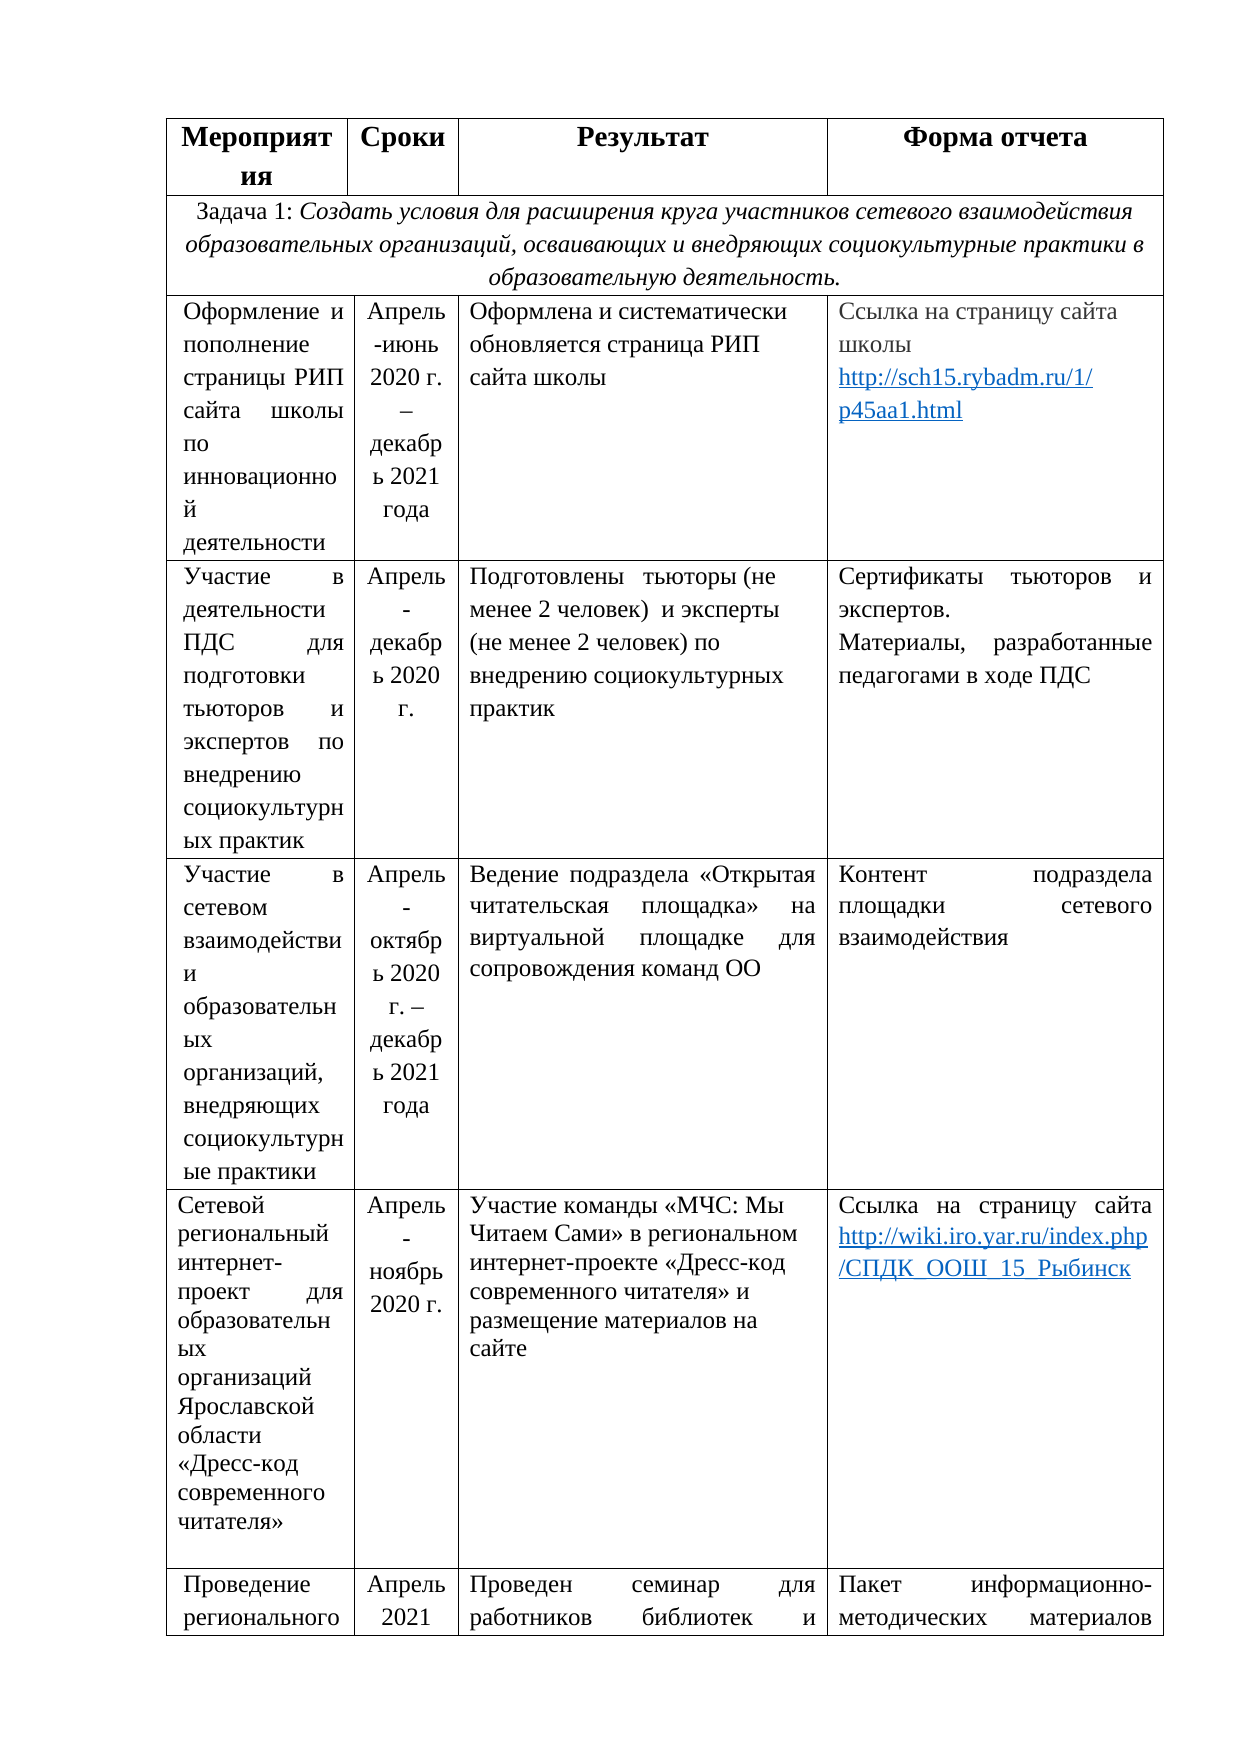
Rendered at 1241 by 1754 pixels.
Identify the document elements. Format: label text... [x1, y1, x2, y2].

table_cell Оформление и пополнение страницы РИП сайта школы по инновационной деятельности [167, 296, 354, 560]
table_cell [459, 1569, 827, 1635]
table_cell Участие в сетевом взаимодействии образовательных организаций, внедряющих социокультурные практики [167, 859, 354, 1189]
table_cell Задача 1: Создать условия для расширения круга участников сетевого взаимодействия образовательных организаций, осваивающих и внедряющих социокультурные практики в образовательную деятельность. [167, 196, 1163, 295]
table_header Результат [459, 119, 827, 195]
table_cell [828, 1569, 1163, 1635]
table_header Мероприятия [167, 119, 347, 195]
table_cell Апрель-октябрь 2020 г. – декабрь 2021 года [355, 859, 458, 1189]
table_cell Ссылка на страницу сайта школы http://sch15.rybadm.ru/1/p45aa1.html [828, 296, 1163, 560]
table_header Сроки [348, 119, 458, 195]
table_cell Апрель2021 года [355, 1569, 458, 1635]
table_cell Апрель-июнь 2020 г. – декабрь 2021 года [355, 296, 458, 560]
table_cell Участие команды «МЧС: Мы Читаем Сами» в региональном интернет-проекте «Дресс-код современного читателя» и размещение материалов на сайте [459, 1190, 827, 1568]
table_cell Сетевой региональный интернет-проект для образовательных организаций Ярославской области «Дресс-код современного читателя» [167, 1190, 354, 1568]
table_cell Оформлена и систематически обновляется страница РИП сайта школы [459, 296, 827, 560]
table_cell Сертификаты тьюторов и экспертов. Материалы, разработанные педагогами в ходе ПДС [828, 561, 1163, 858]
table_cell Апрель-декабрь 2020 г. [355, 561, 458, 858]
table_cell Подготовлены тьюторы (не менее 2 человек) и эксперты (не менее 2 человек) по внедрению социокультурных практик [459, 561, 827, 858]
table_cell Участие в деятельности ПДС для подготовки тьюторов и экспертов по внедрению социокультурных практик [167, 561, 354, 858]
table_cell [167, 1569, 354, 1635]
table_cell Ссылка на страницу сайта http://wiki.iro.yar.ru/index.php/СПДК_ООШ_15_Рыбинск [828, 1190, 1163, 1568]
table_header Форма отчета [828, 119, 1163, 195]
table_cell Апрель-ноябрь 2020 г. [355, 1190, 458, 1568]
table_cell Ведение подраздела «Открытая читательская площадка» на виртуальной площадке для сопровождения команд ОО [459, 859, 827, 1189]
table_cell Контент подраздела площадки сетевого взаимодействия [828, 859, 1163, 1189]
